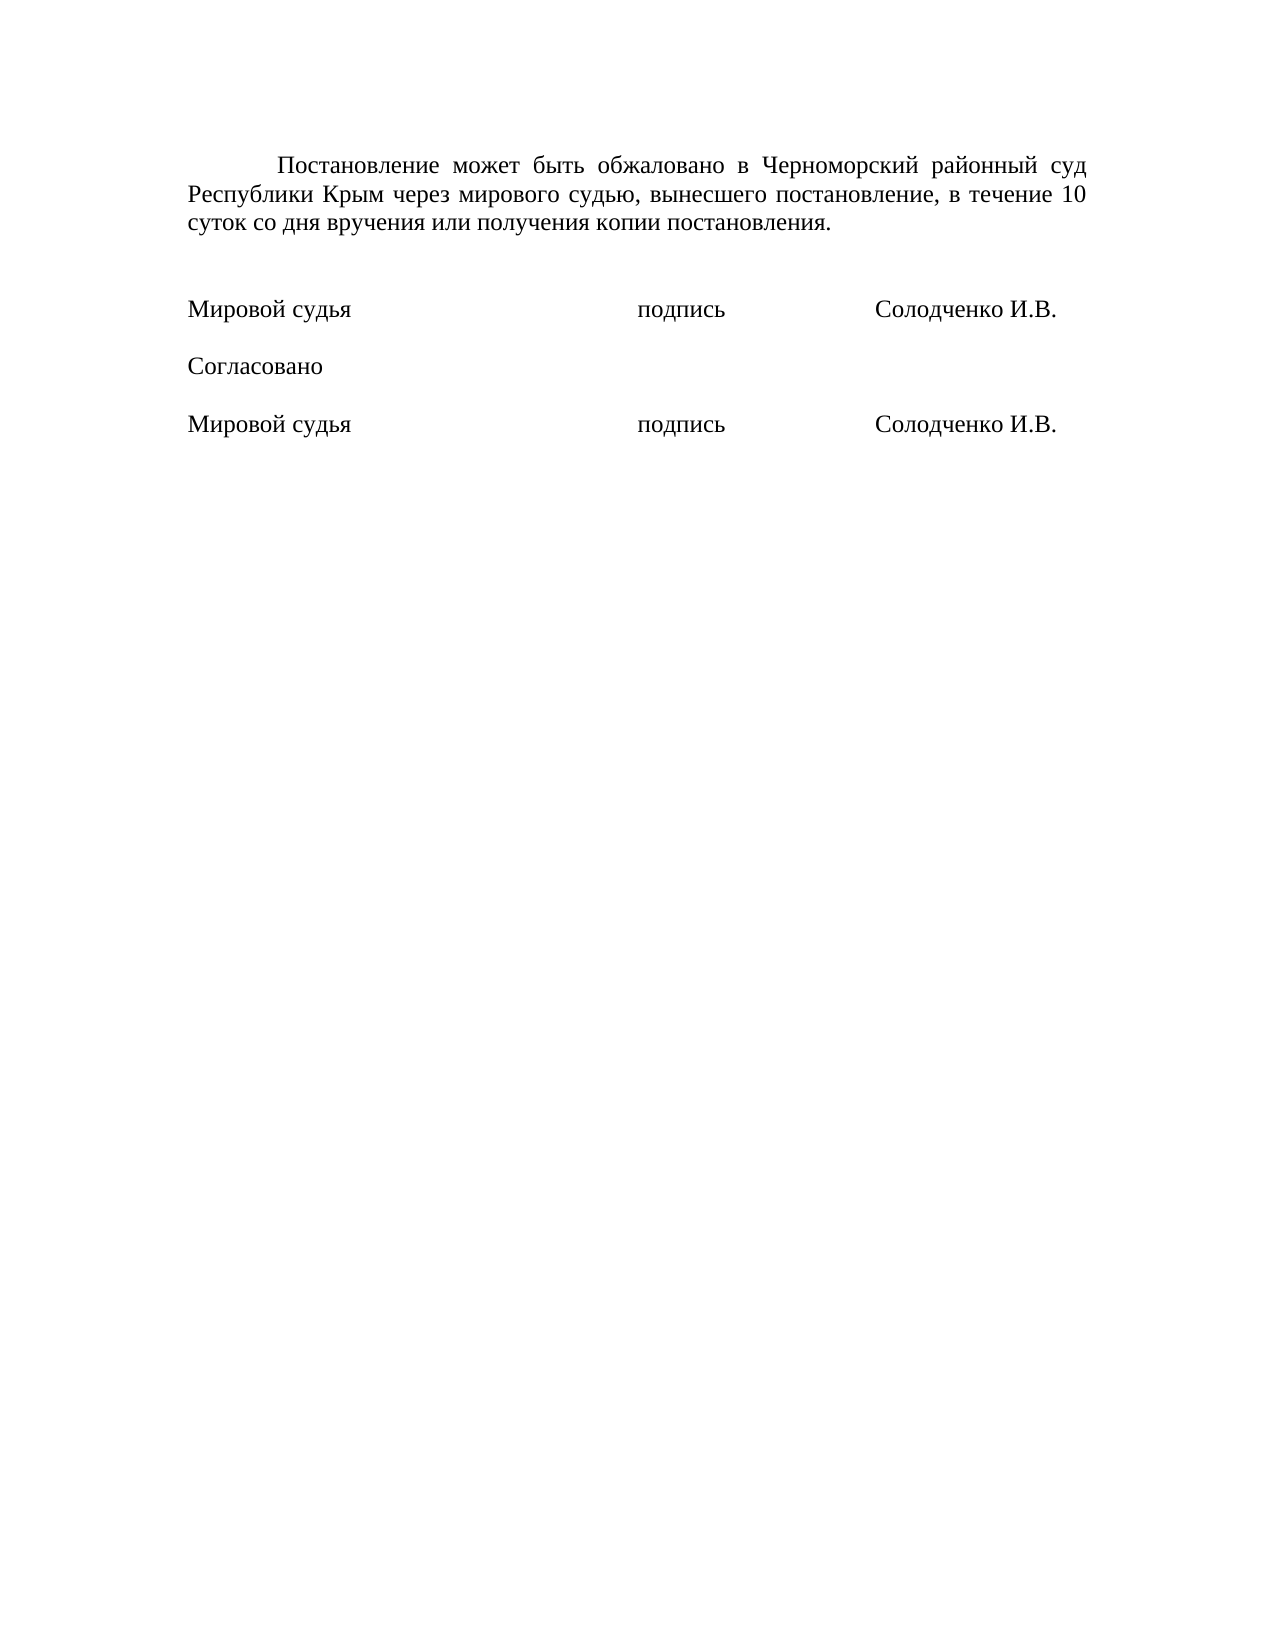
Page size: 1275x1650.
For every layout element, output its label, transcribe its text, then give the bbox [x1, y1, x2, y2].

text Мировой судья подпись Солодченко И.В. [187, 409, 1087, 437]
text Мировой судья подпись Солодченко И.В. [187, 294, 1087, 322]
text Постановление может быть обжаловано в Черноморский районный суд Республики Крым через мирового судью, вынесшего постановление, в течение 10 суток со дня вручения или получения копии постановления. [187, 150, 1087, 236]
text Согласовано [187, 351, 1087, 380]
